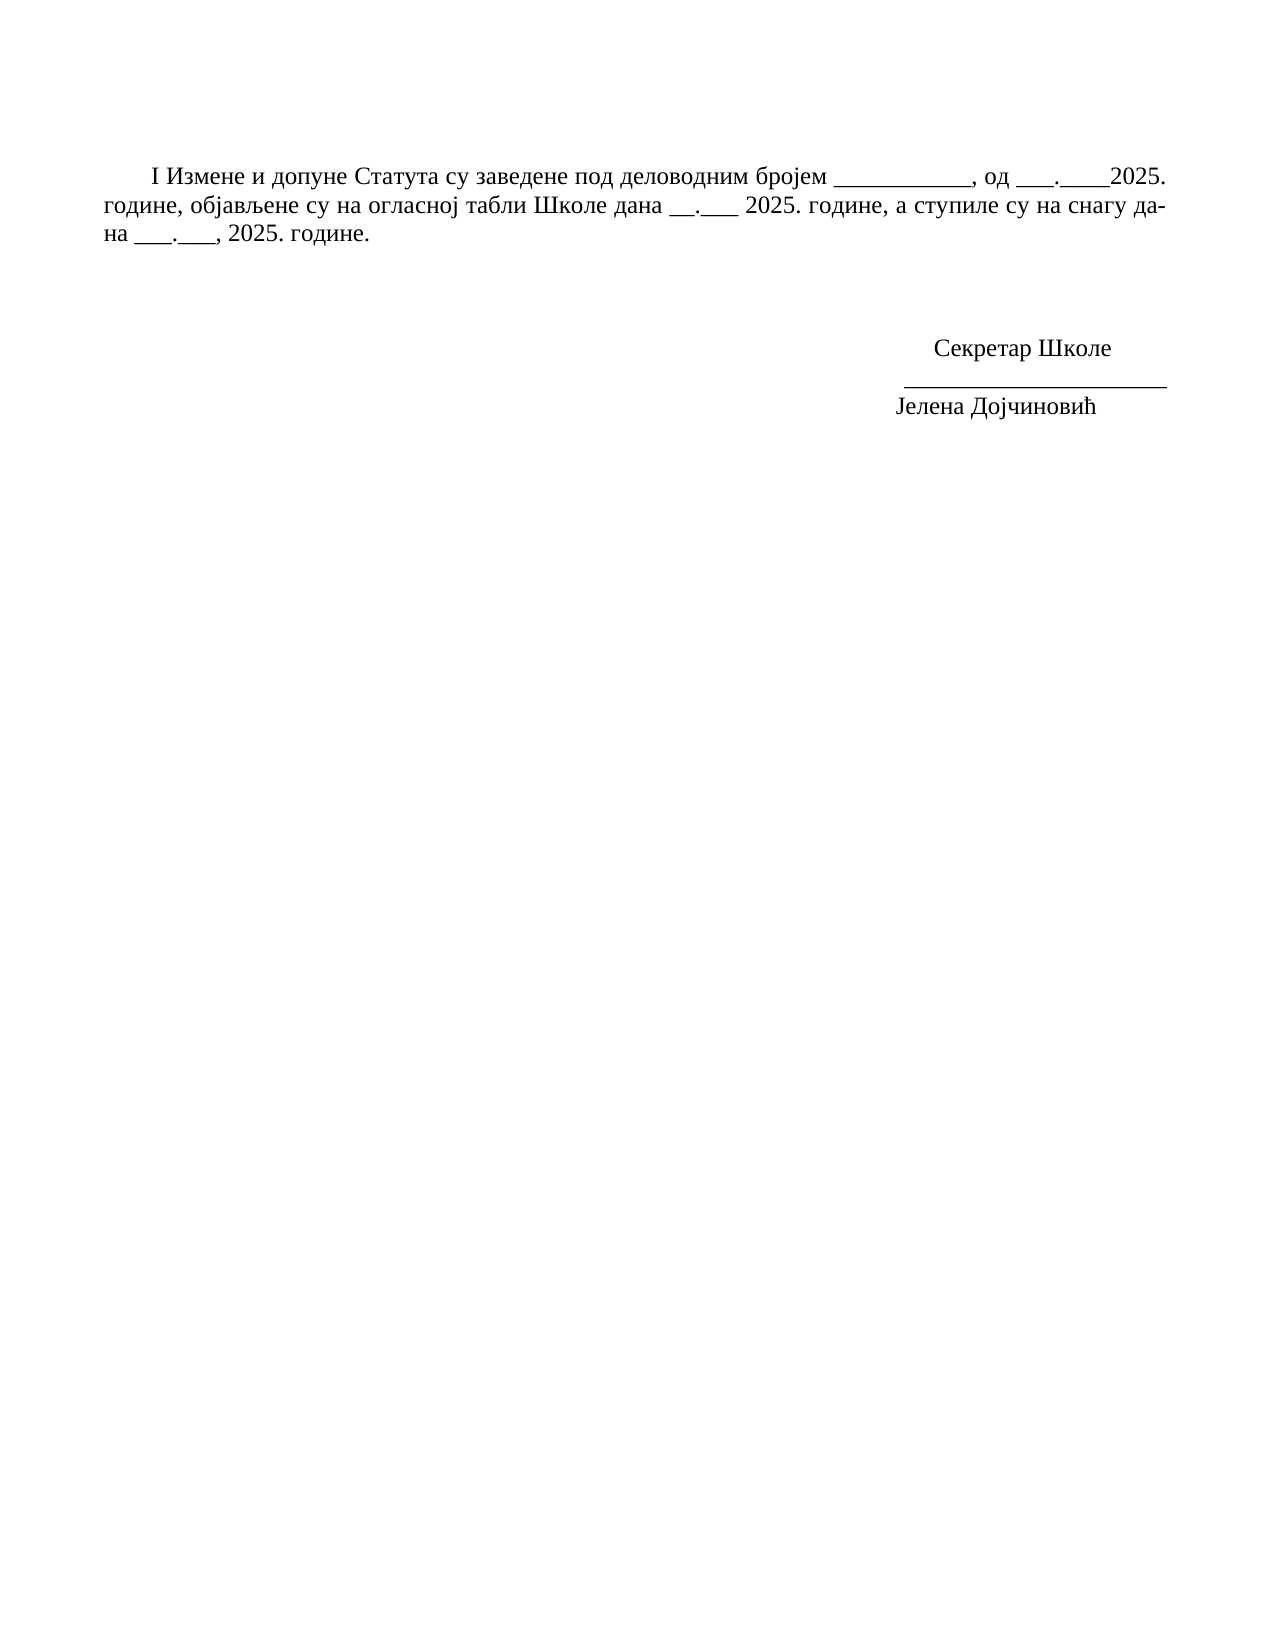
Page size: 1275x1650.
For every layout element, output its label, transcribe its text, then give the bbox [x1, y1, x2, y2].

text _____________________ [103, 362, 1167, 391]
text Јелена Дојчиновић [103, 391, 1167, 420]
text I Измене и допуне Статута су заведене под деловодним бројем ___________, од ___.____2025. године, објављене су на огласној табли Школе дана __.___ 2025. године, а ступиле су на снагу дана ___.___, 2025. године. [103, 161, 1167, 247]
text Секретар Школе [103, 333, 1167, 362]
